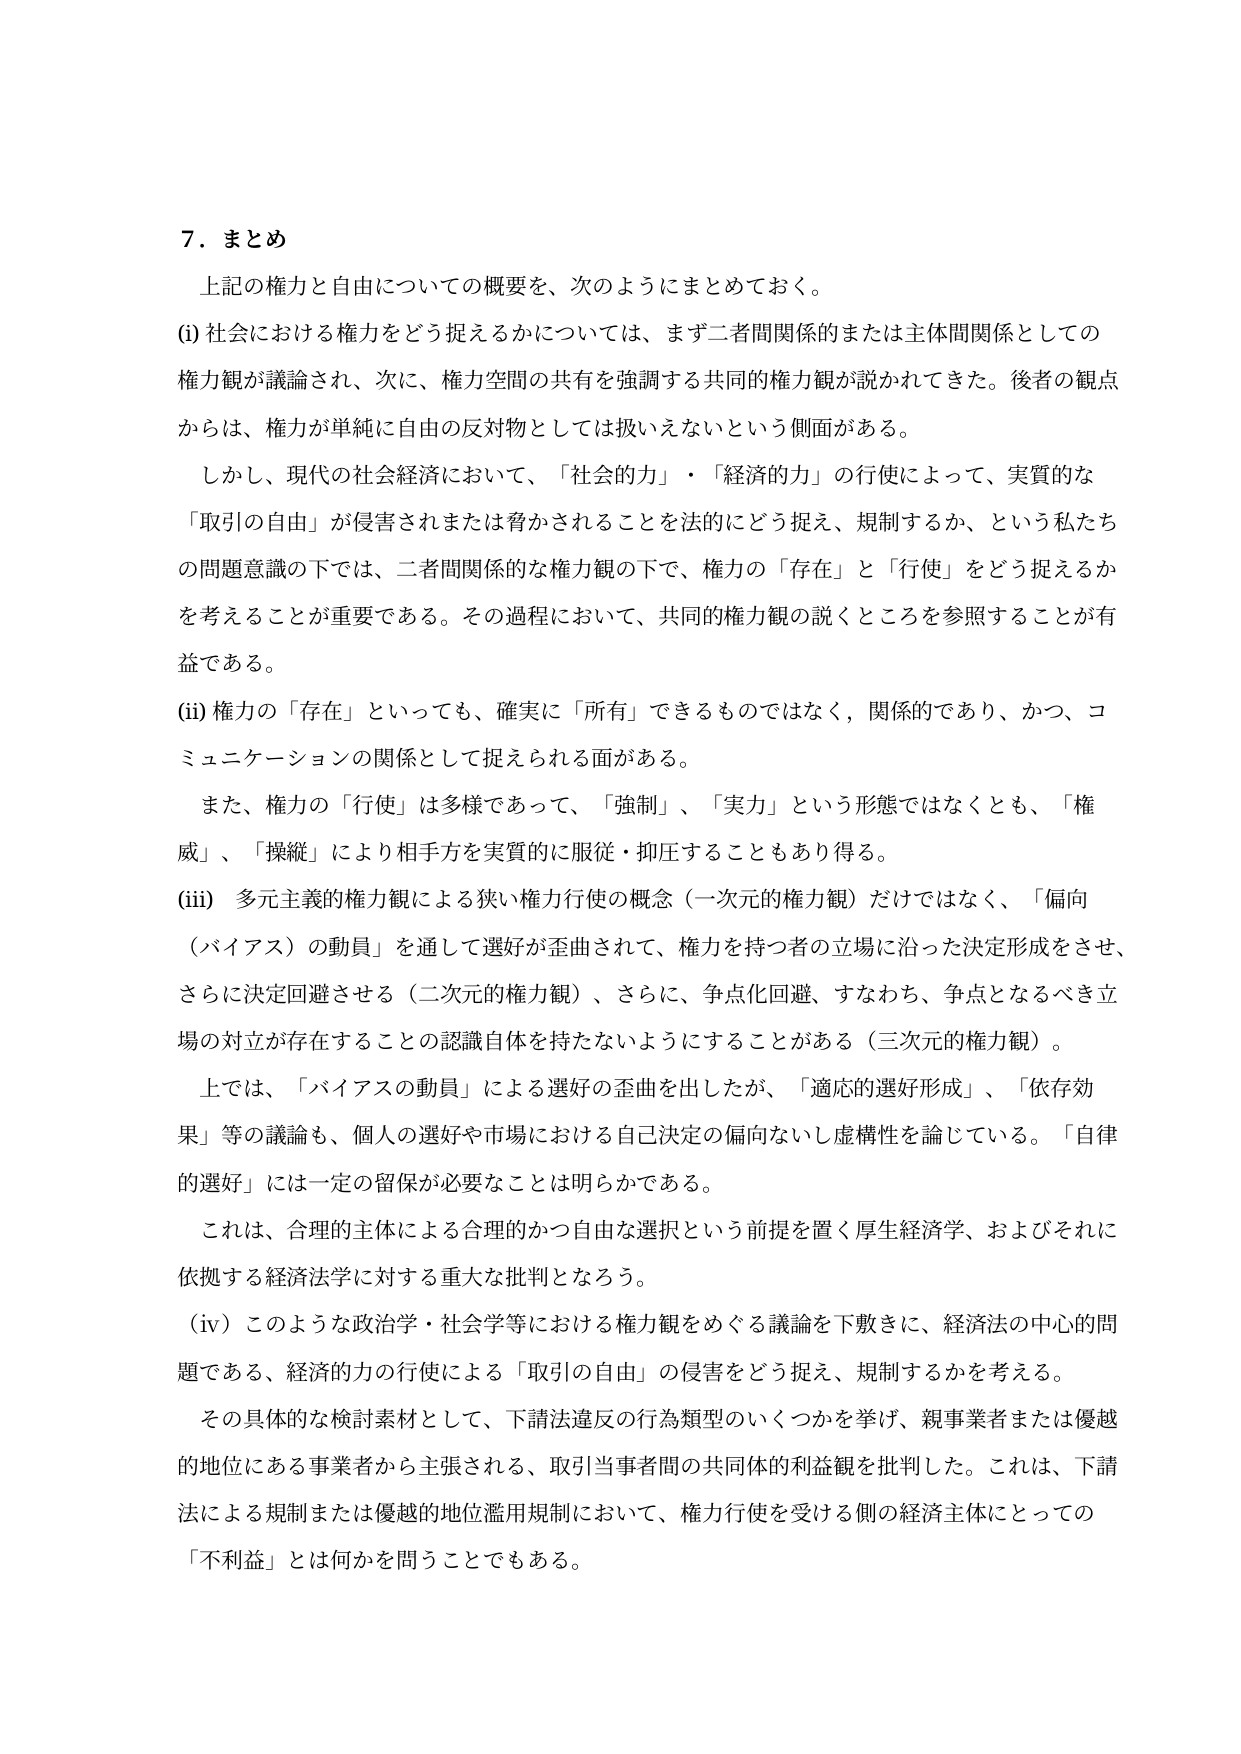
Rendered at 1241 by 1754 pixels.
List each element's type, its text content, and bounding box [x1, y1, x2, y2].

text 上では、「バイアスの動員」による選好の歪曲を出したが、「適応的選好形成」、「依存効果」等の議論も、個人の選好や市場における自己決定の偏向ないし虚構性を論じている。「自律的選好」には一定の留保が必要なことは明らかである。 [177, 1072, 1122, 1197]
text その具体的な検討素材として、下請法違反の行為類型のいくつかを挙げ、親事業者または優越的地位にある事業者から主張される、取引当事者間の共同体的利益観を批判した。これは、下請法による規制または優越的地位濫用規制において、権力行使を受ける側の経済主体にとっての「不利益」とは何かを問うことでもある。 [177, 1402, 1122, 1575]
text また、権力の「行使」は多様であって、「強制」、「実力」という形態ではなくとも、「権威」、「操縦」により相手方を実質的に服従・抑圧することもあり得る。 [177, 788, 1122, 867]
text これは、合理的主体による合理的かつ自由な選択という前提を置く厚生経済学、およびそれに依拠する経済法学に対する重大な批判となろう。 [177, 1213, 1122, 1292]
text （ⅳ）このような政治学・社会学等における権力観をめぐる議論を下敷きに、経済法の中心的問題である、経済的力の行使による「取引の自由」の侵害をどう捉え、規制するかを考える。 [177, 1307, 1122, 1386]
text 上記の権力と自由についての概要を、次のようにまとめておく。 [177, 269, 1122, 301]
text (ⅰ) 社会における権力をどう捉えるかについては、まず二者間関係的または主体間関係としての権力観が議論され、次に、権力空間の共有を強調する共同的権力観が説かれてきた。後者の観点からは、権力が単純に自由の反対物としては扱いえないという側面がある。 [177, 316, 1122, 442]
text しかし、現代の社会経済において、「社会的力」・「経済的力」の行使によって、実質的な「取引の自由」が侵害されまたは脅かされることを法的にどう捉え、規制するか、という私たちの問題意識の下では、二者間関係的な権力観の下で、権力の「存在」と「行使」をどう捉えるかを考えることが重要である。その過程において、共同的権力観の説くところを参照することが有益である。 [177, 458, 1122, 678]
text (ⅲ) 多元主義的権力観による狭い権力行使の概念（一次元的権力観）だけではなく、「偏向（バイアス）の動員」を通して選好が歪曲されて、権力を持つ者の立場に沿った決定形成をさせ、さらに決定回避させる（二次元的権力観）、さらに、争点化回避、すなわち、争点となるべき立場の対立が存在することの認識自体を持たないようにすることがある（三次元的権力観）。 [177, 883, 1122, 1056]
subtitle ７．まとめ [177, 222, 1122, 253]
text (ⅱ) 権力の「存在」といっても、確実に「所有」できるものではなく，関係的であり、かつ、コミュニケーションの関係として捉えられる面がある。 [177, 694, 1122, 773]
